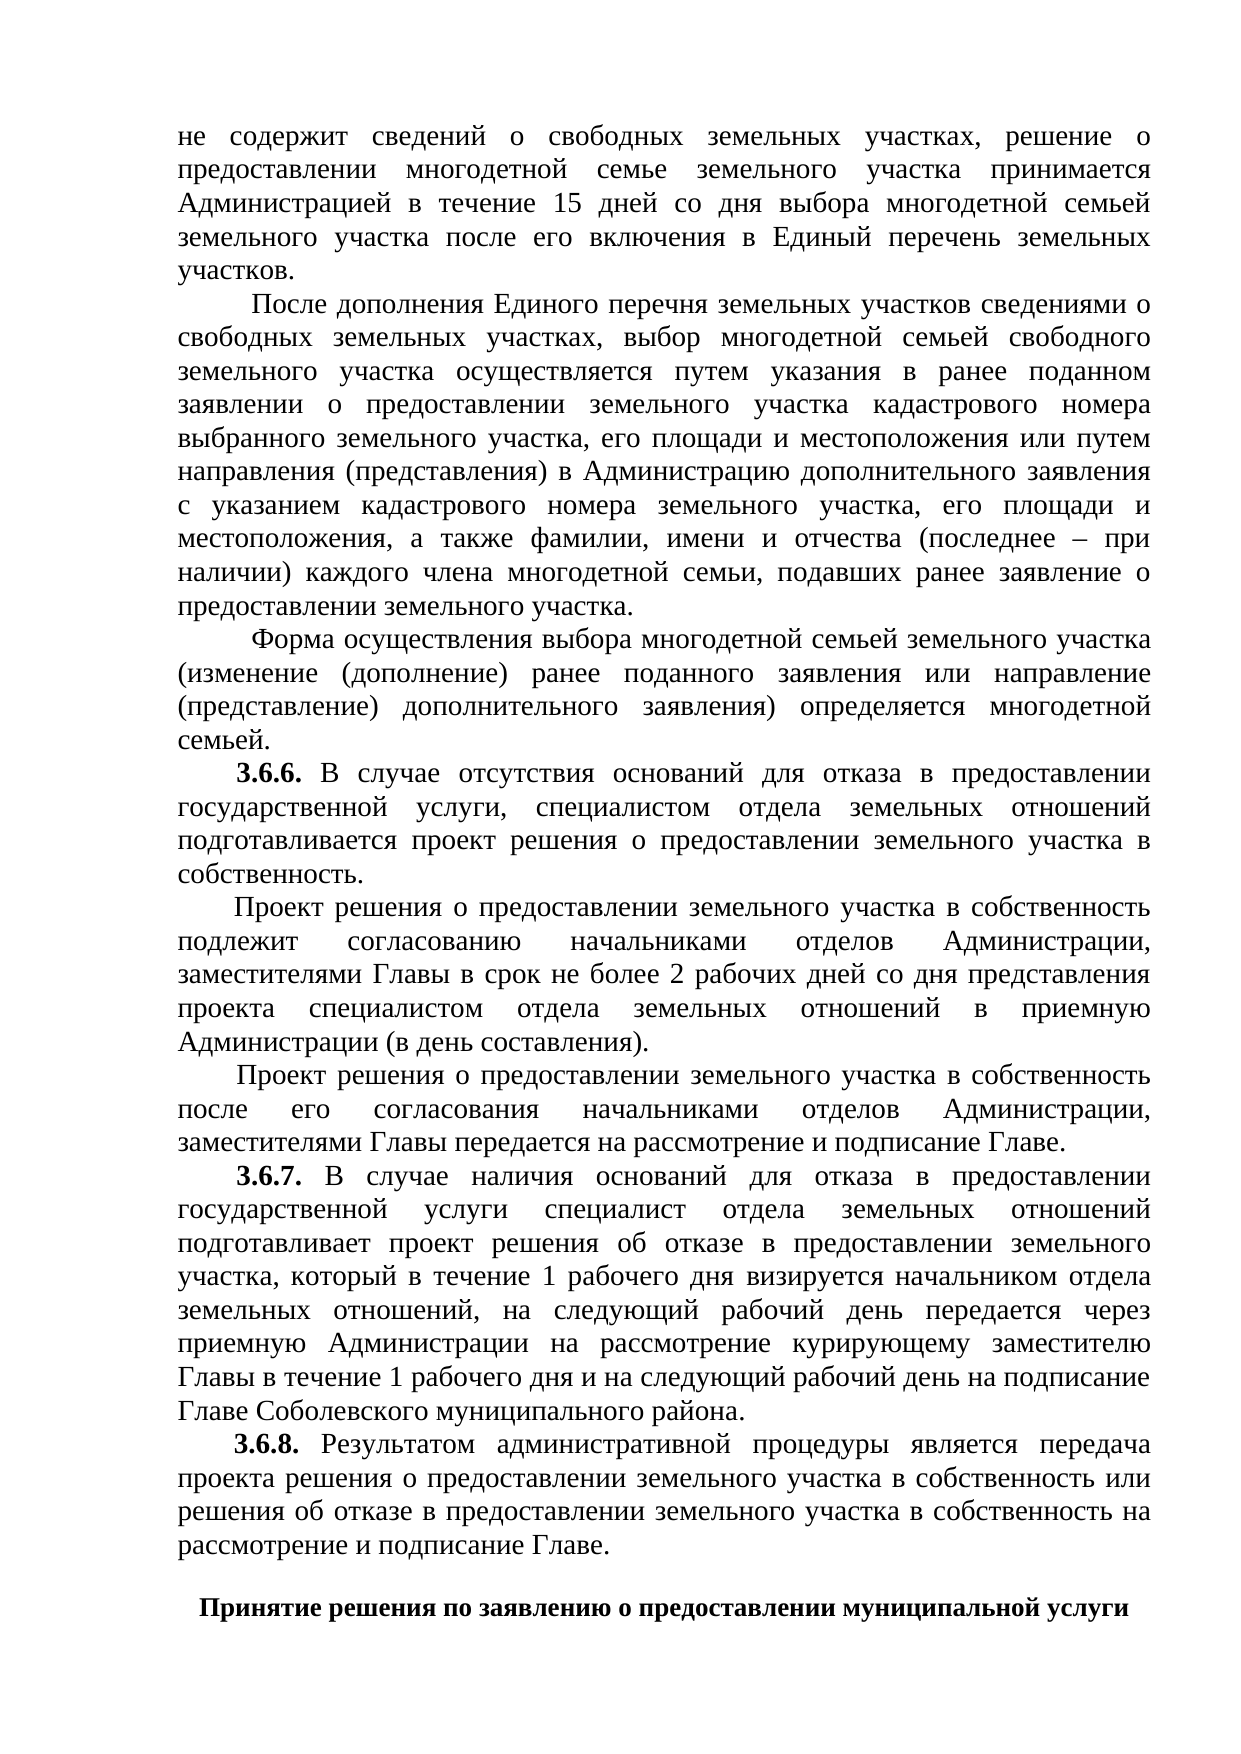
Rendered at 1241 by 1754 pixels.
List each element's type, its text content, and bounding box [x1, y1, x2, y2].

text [177, 118, 1152, 286]
text 3.6.6. В случае отсутствия оснований для отказа в предоставлении государственной услуги, специалистом отдела земельных отношений подготавливается проект решения о предоставлении земельного участка в собственность. [177, 755, 1152, 889]
text Форма осуществления выбора многодетной семьей земельного участка (изменение (дополнение) ранее поданного заявления или направление (представление) дополнительного заявления) определяется многодетной семьей. [177, 621, 1152, 755]
text После дополнения Единого перечня земельных участков сведениями о свободных земельных участках, выбор многодетной семьей свободного земельного участка осуществляется путем указания в ранее поданном заявлении о предоставлении земельного участка кадастрового номера выбранного земельного участка, его площади и местоположения или путем направления (представления) в Администрацию дополнительного заявления с указанием кадастрового номера земельного участка, его площади и местоположения, а также фамилии, имени и отчества (последнее – при наличии) каждого члена многодетной семьи, подавших ранее заявление о предоставлении земельного участка. [177, 286, 1152, 621]
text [177, 1592, 1152, 1623]
text 3.6.7. В случае наличия оснований для отказа в предоставлении государственной услуги специалист отдела земельных отношений подготавливает проект решения об отказе в предоставлении земельного участка, который в течение 1 рабочего дня визируется начальником отдела земельных отношений, на следующий рабочий день передается через приемную Администрации на рассмотрение курирующему заместителю Главы в течение 1 рабочего дня и на следующий рабочий день на подписание Главе Соболевского муниципального района. [177, 1158, 1152, 1426]
text 3.6.8. Результатом административной процедуры является передача проекта решения о предоставлении земельного участка в собственность или решения об отказе в предоставлении земельного участка в собственность на рассмотрение и подписание Главе. [177, 1426, 1152, 1560]
text Проект решения о предоставлении земельного участка в собственность подлежит согласованию начальниками отделов Администрации, заместителями Главы в срок не более 2 рабочих дней со дня представления проекта специалистом отдела земельных отношений в приемную Администрации (в день составления). [177, 889, 1152, 1057]
text Проект решения о предоставлении земельного участка в собственность после его согласования начальниками отделов Администрации, заместителями Главы передается на рассмотрение и подписание Главе. [177, 1057, 1152, 1158]
